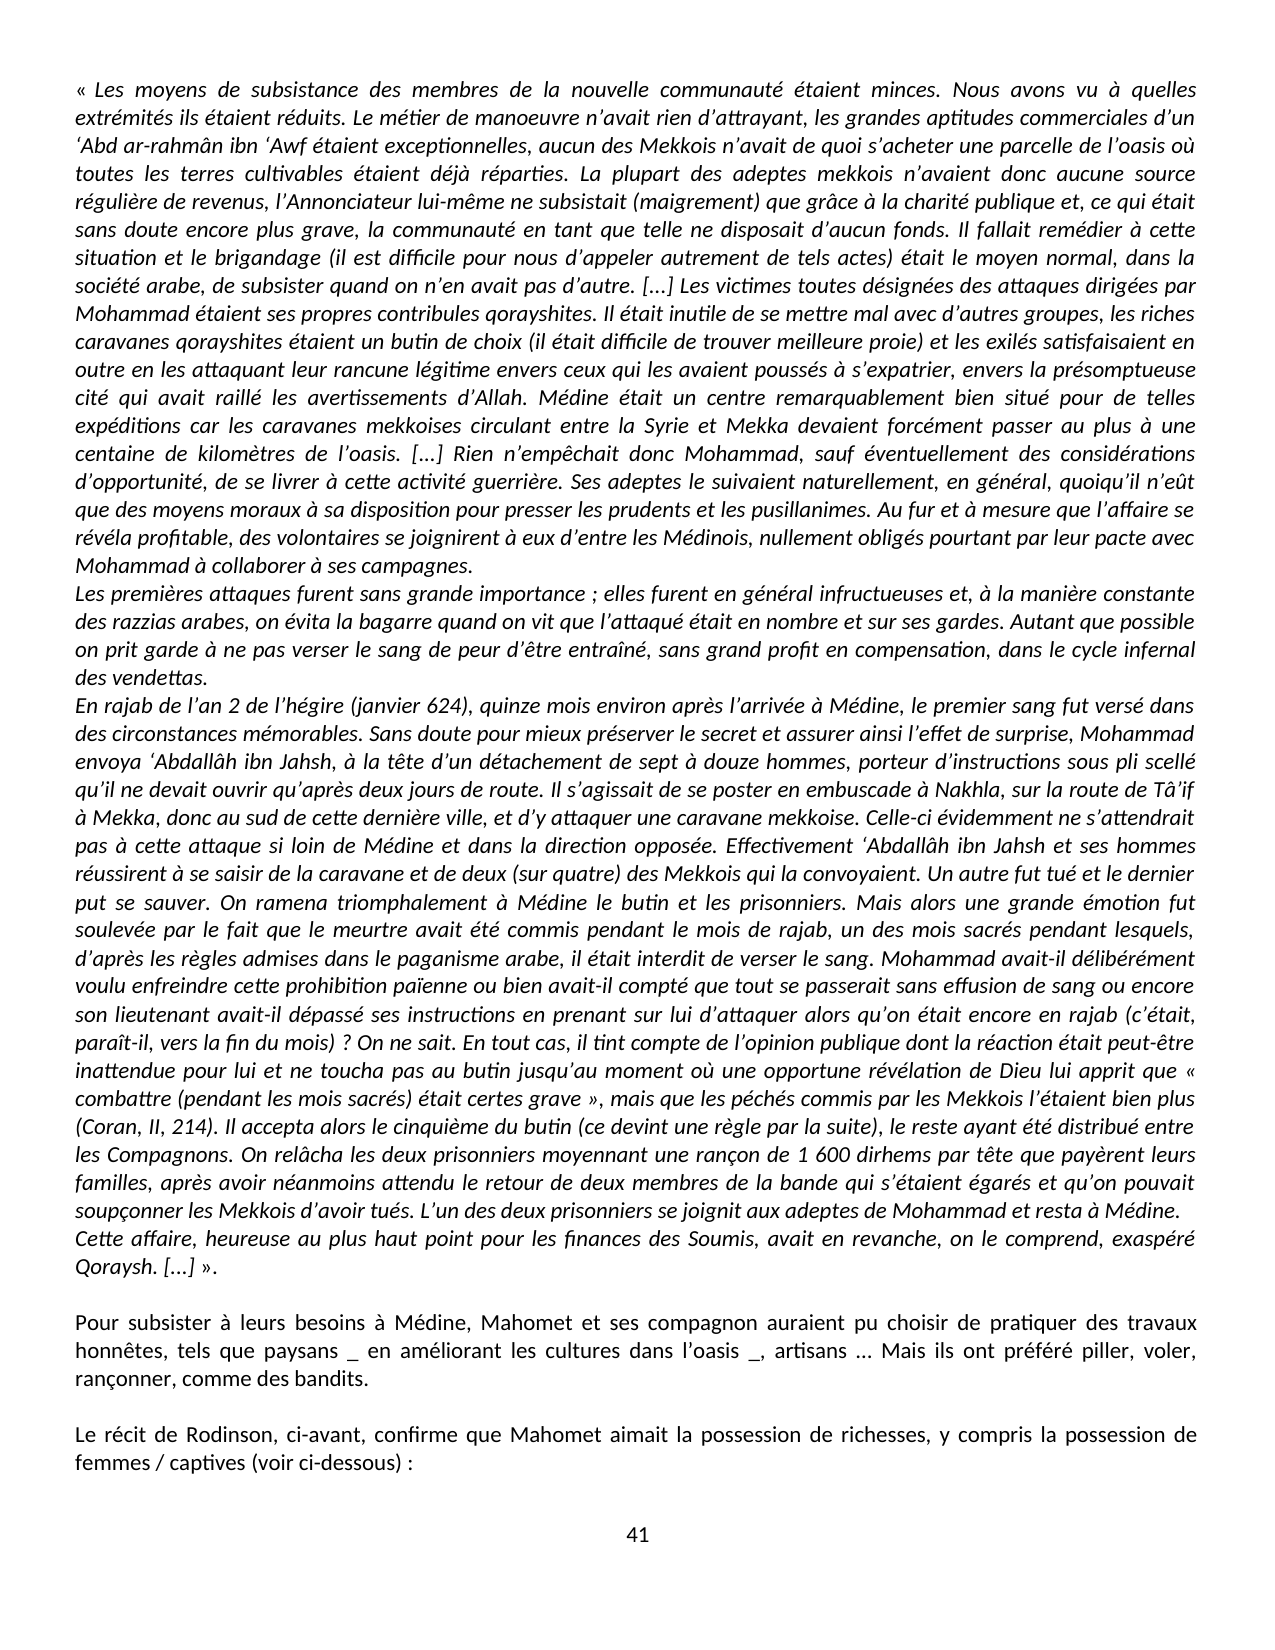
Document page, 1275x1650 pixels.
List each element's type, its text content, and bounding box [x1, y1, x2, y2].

text Le récit de Rodinson, ci-avant, confirme que Mahomet aimait la possession de richesses, y compris la possession de femmes / captives (voir ci-dessous) : [75, 1420, 1200, 1476]
text Pour subsister à leurs besoins à Médine, Mahomet et ses compagnon auraient pu choisir de pratiquer des travaux honnêtes, tels que paysans _ en améliorant les cultures dans l’oasis _, artisans … Mais ils ont préféré piller, voler, rançonner, comme des bandits. [75, 1308, 1200, 1392]
text Les premières attaques furent sans grande importance ; elles furent en général infructueuses et, à la manière constante des razzias arabes, on évita la bagarre quand on vit que l’attaqué était en nombre et sur ses gardes. Autant que possible on prit garde à ne pas verser le sang de peur d’être entraîné, sans grand profit en compensation, dans le cycle infernal des vendettas. [75, 579, 1200, 691]
text Cette affaire, heureuse au plus haut point pour les finances des Soumis, avait en revanche, on le comprend, exaspéré Qoraysh. [...] ». [75, 1224, 1200, 1280]
text En rajab de l’an 2 de l’hégire (janvier 624), quinze mois environ après l’arrivée à Médine, le premier sang fut versé dans des circonstances mémorables. Sans doute pour mieux préserver le secret et assurer ainsi l’effet de surprise, Mohammad envoya ‘Abdallâh ibn Jahsh, à la tête d’un détachement de sept à douze hommes, porteur d’instructions sous pli scellé qu’il ne devait ouvrir qu’après deux jours de route. Il s’agissait de se poster en embuscade à Nakhla, sur la route de Tâ’if à Mekka, donc au sud de cette dernière ville, et d’y attaquer une caravane mekkoise. Celle-ci évidemment ne s’attendrait pas à cette attaque si loin de Médine et dans la direction opposée. Effectivement ‘Abdallâh ibn Jahsh et ses hommes réussirent à se saisir de la caravane et de deux (sur quatre) des Mekkois qui la convoyaient. Un autre fut tué et le dernier put se sauver. On ramena triomphalement à Médine le butin et les prisonniers. Mais alors une grande émotion fut soulevée par le fait que le meurtre avait été commis pendant le mois de rajab, un des mois sacrés pendant lesquels, d’après les règles admises dans le paganisme arabe, il était interdit de verser le sang. Mohammad avait-il délibérément voulu enfreindre cette prohibition païenne ou bien avait-il compté que tout se passerait sans effusion de sang ou encore son lieutenant avait-il dépassé ses instructions en prenant sur lui d’attaquer alors qu’on était encore en rajab (c’était, paraît-il, vers la fin du mois) ? On ne sait. En tout cas, il tint compte de l’opinion publique dont la réaction était peut-être inattendue pour lui et ne toucha pas au butin jusqu’au moment où une opportune révélation de Dieu lui apprit que « combattre (pendant les mois sacrés) était certes grave », mais que les péchés commis par les Mekkois l’étaient bien plus (Coran, II, 214). Il accepta alors le cinquième du butin (ce devint une règle par la suite), le reste ayant été distribué entre les Compagnons. On relâcha les deux prisonniers moyennant une rançon de 1 600 dirhems par tête que payèrent leurs familles, après avoir néanmoins attendu le retour de deux membres de la bande qui s’étaient égarés et qu’on pouvait soupçonner les Mekkois d’avoir tués. L’un des deux prisonniers se joignit aux adeptes de Mohammad et resta à Médine. [75, 691, 1200, 1224]
text « Les moyens de subsistance des membres de la nouvelle communauté étaient minces. Nous avons vu à quelles extrémités ils étaient réduits. Le métier de manoeuvre n’avait rien d’attrayant, les grandes aptitudes commerciales d’un ‘Abd ar-rahmân ibn ‘Awf étaient exceptionnelles, aucun des Mekkois n’avait de quoi s’acheter une parcelle de l’oasis où toutes les terres cultivables étaient déjà réparties. La plupart des adeptes mekkois n’avaient donc aucune source régulière de revenus, l’Annonciateur lui-même ne subsistait (maigrement) que grâce à la charité publique et, ce qui était sans doute encore plus grave, la communauté en tant que telle ne disposait d’aucun fonds. Il fallait remédier à cette situation et le brigandage (il est difficile pour nous d’appeler autrement de tels actes) était le moyen normal, dans la société arabe, de subsister quand on n’en avait pas d’autre. [...] Les victimes toutes désignées des attaques dirigées par Mohammad étaient ses propres contribules qorayshites. Il était inutile de se mettre mal avec d’autres groupes, les riches caravanes qorayshites étaient un butin de choix (il était difficile de trouver meilleure proie) et les exilés satisfaisaient en outre en les attaquant leur rancune légitime envers ceux qui les avaient poussés à s’expatrier, envers la présomptueuse cité qui avait raillé les avertissements d’Allah. Médine était un centre remarquablement bien situé pour de telles expéditions car les caravanes mekkoises circulant entre la Syrie et Mekka devaient forcément passer au plus à une centaine de kilomètres de l’oasis. [...] Rien n’empêchait donc Mohammad, sauf éventuellement des considérations d’opportunité, de se livrer à cette activité guerrière. Ses adeptes le suivaient naturellement, en général, quoiqu’il n’eût que des moyens moraux à sa disposition pour presser les prudents et les pusillanimes. Au fur et à mesure que l’affaire se révéla profitable, des volontaires se joignirent à eux d’entre les Médinois, nullement obligés pourtant par leur pacte avec Mohammad à collaborer à ses campagnes. [75, 75, 1200, 579]
